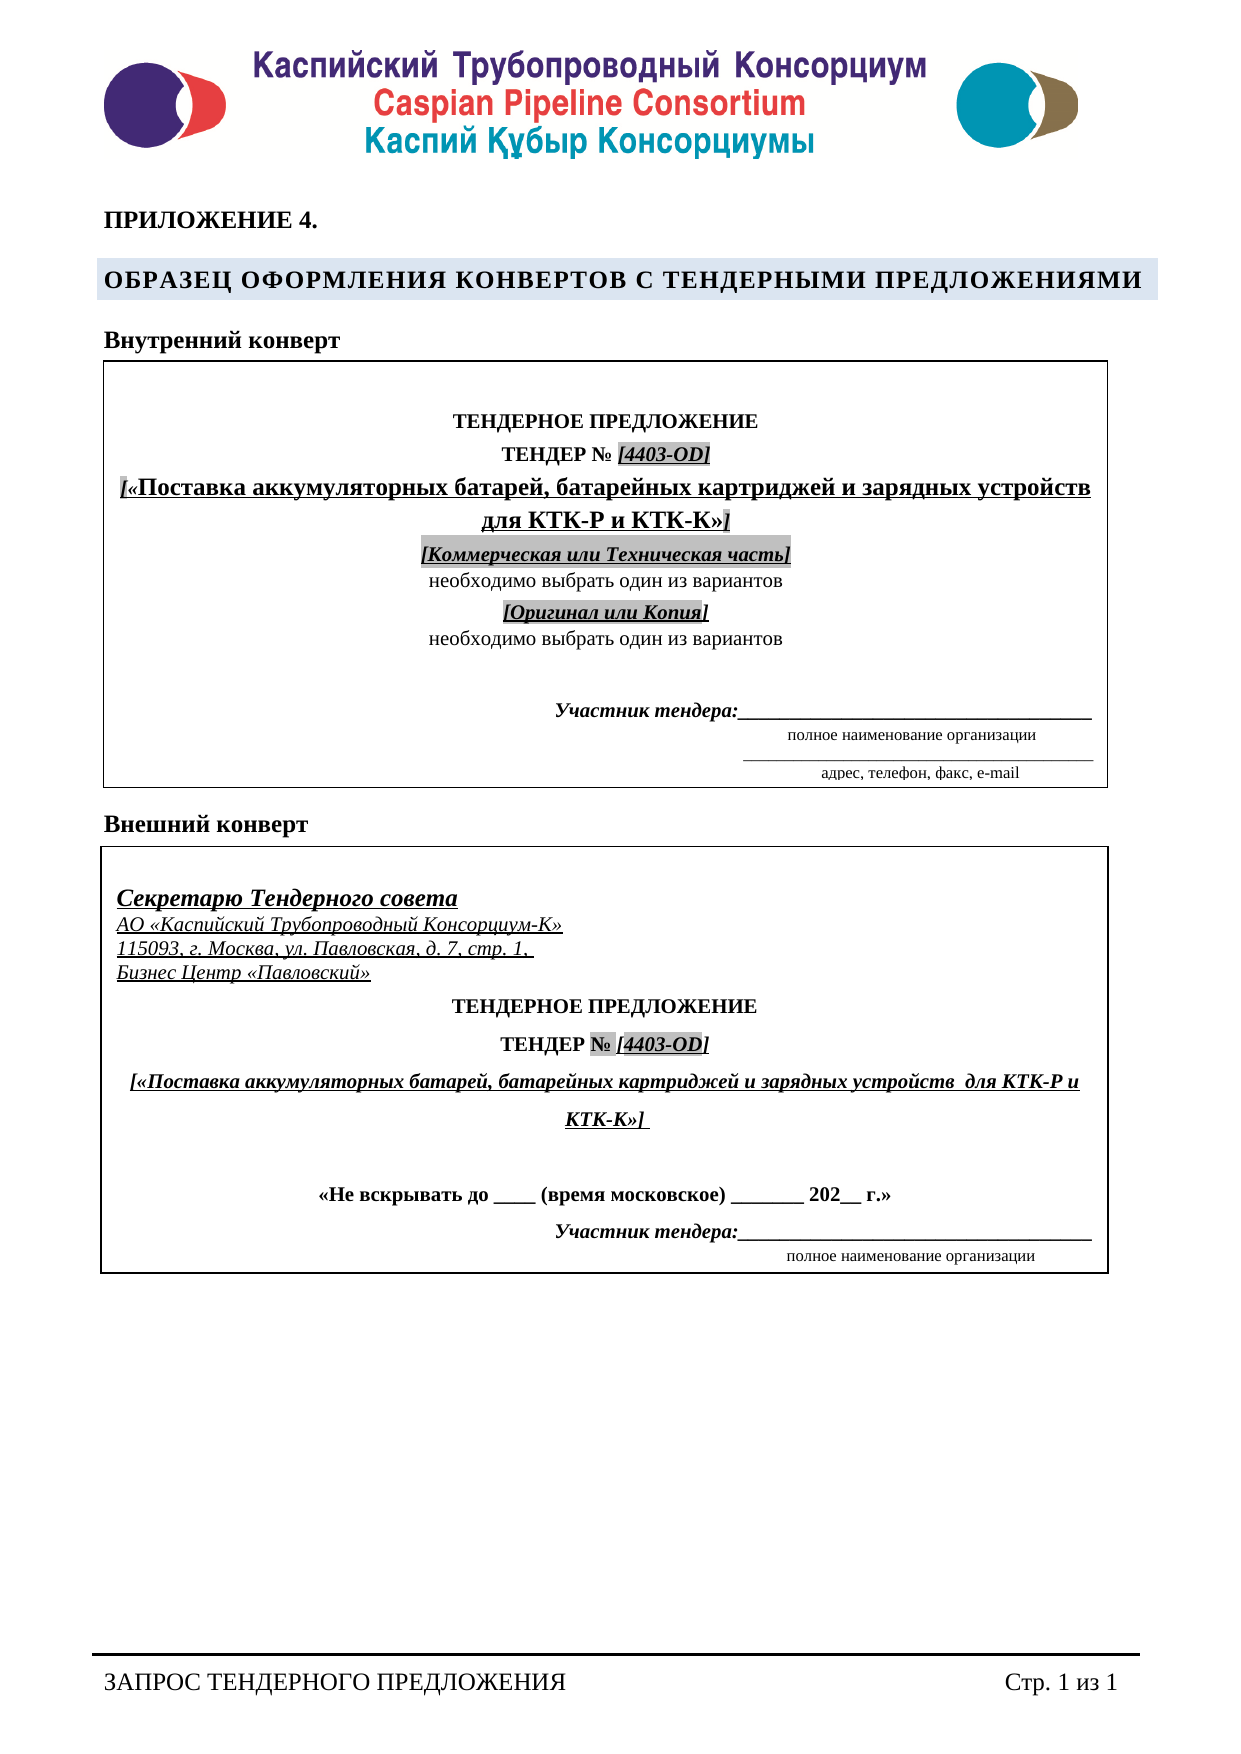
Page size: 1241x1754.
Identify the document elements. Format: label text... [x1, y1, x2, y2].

subtitle Образец оформления конвертов с Тендерными предложениями [104, 265, 1152, 293]
text ПРИЛОЖЕНИЕ 4. [103, 205, 1152, 233]
text Внешний конверт [103, 809, 1152, 838]
text Внутренний конверт [103, 325, 1152, 354]
